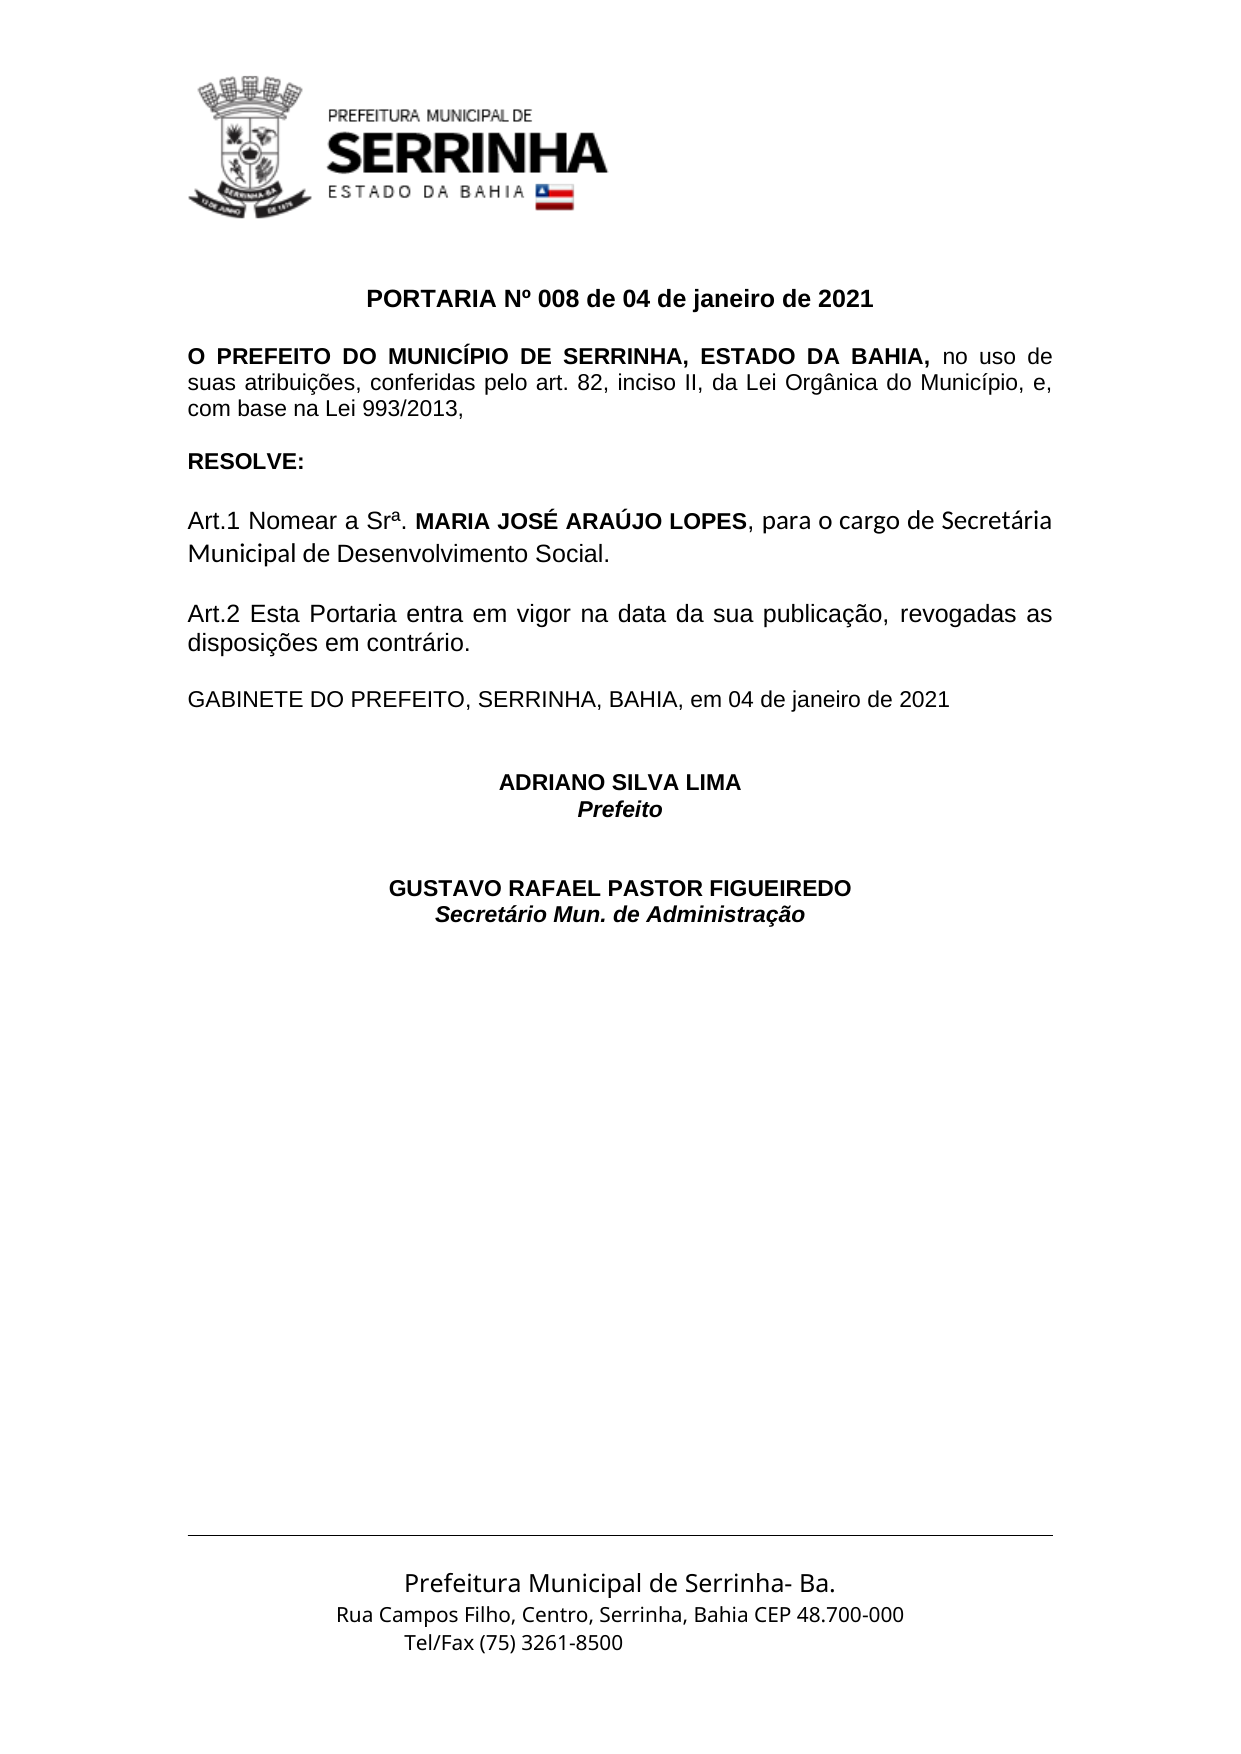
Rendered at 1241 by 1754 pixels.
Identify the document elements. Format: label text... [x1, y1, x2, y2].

text Art.2 Esta Portaria entra em vigor na data da sua publicação, revogadas as disposições em contrário. [187, 599, 1053, 656]
text GABINETE DO PREFEITO, SERRINHA, BAHIA, em 04 de janeiro de 2021 [187, 686, 1053, 713]
text ADRIANO SILVA LIMA [187, 769, 1053, 796]
text O PREFEITO DO MUNICÍPIO DE SERRINHA, ESTADO DA BAHIA, no uso de suas atribuições, conferidas pelo art. 82, inciso II, da Lei Orgânica do Município, e, com base na Lei 993/2013, [187, 343, 1053, 422]
text Prefeito [187, 796, 1053, 822]
text GUSTAVO RAFAEL PASTOR FIGUEIREDO [187, 875, 1053, 901]
text Secretário Mun. de Administração [187, 901, 1053, 927]
picture [187, 73, 609, 222]
text RESOLVE: [187, 448, 1053, 474]
text Art.1 Nomear a Srª. MARIA JOSÉ ARAÚJO LOPES, para o cargo de Secretária Municipal de Desenvolvimento Social. [187, 503, 1053, 569]
text PORTARIA Nº 008 de 04 de janeiro de 2021 [187, 284, 1053, 312]
